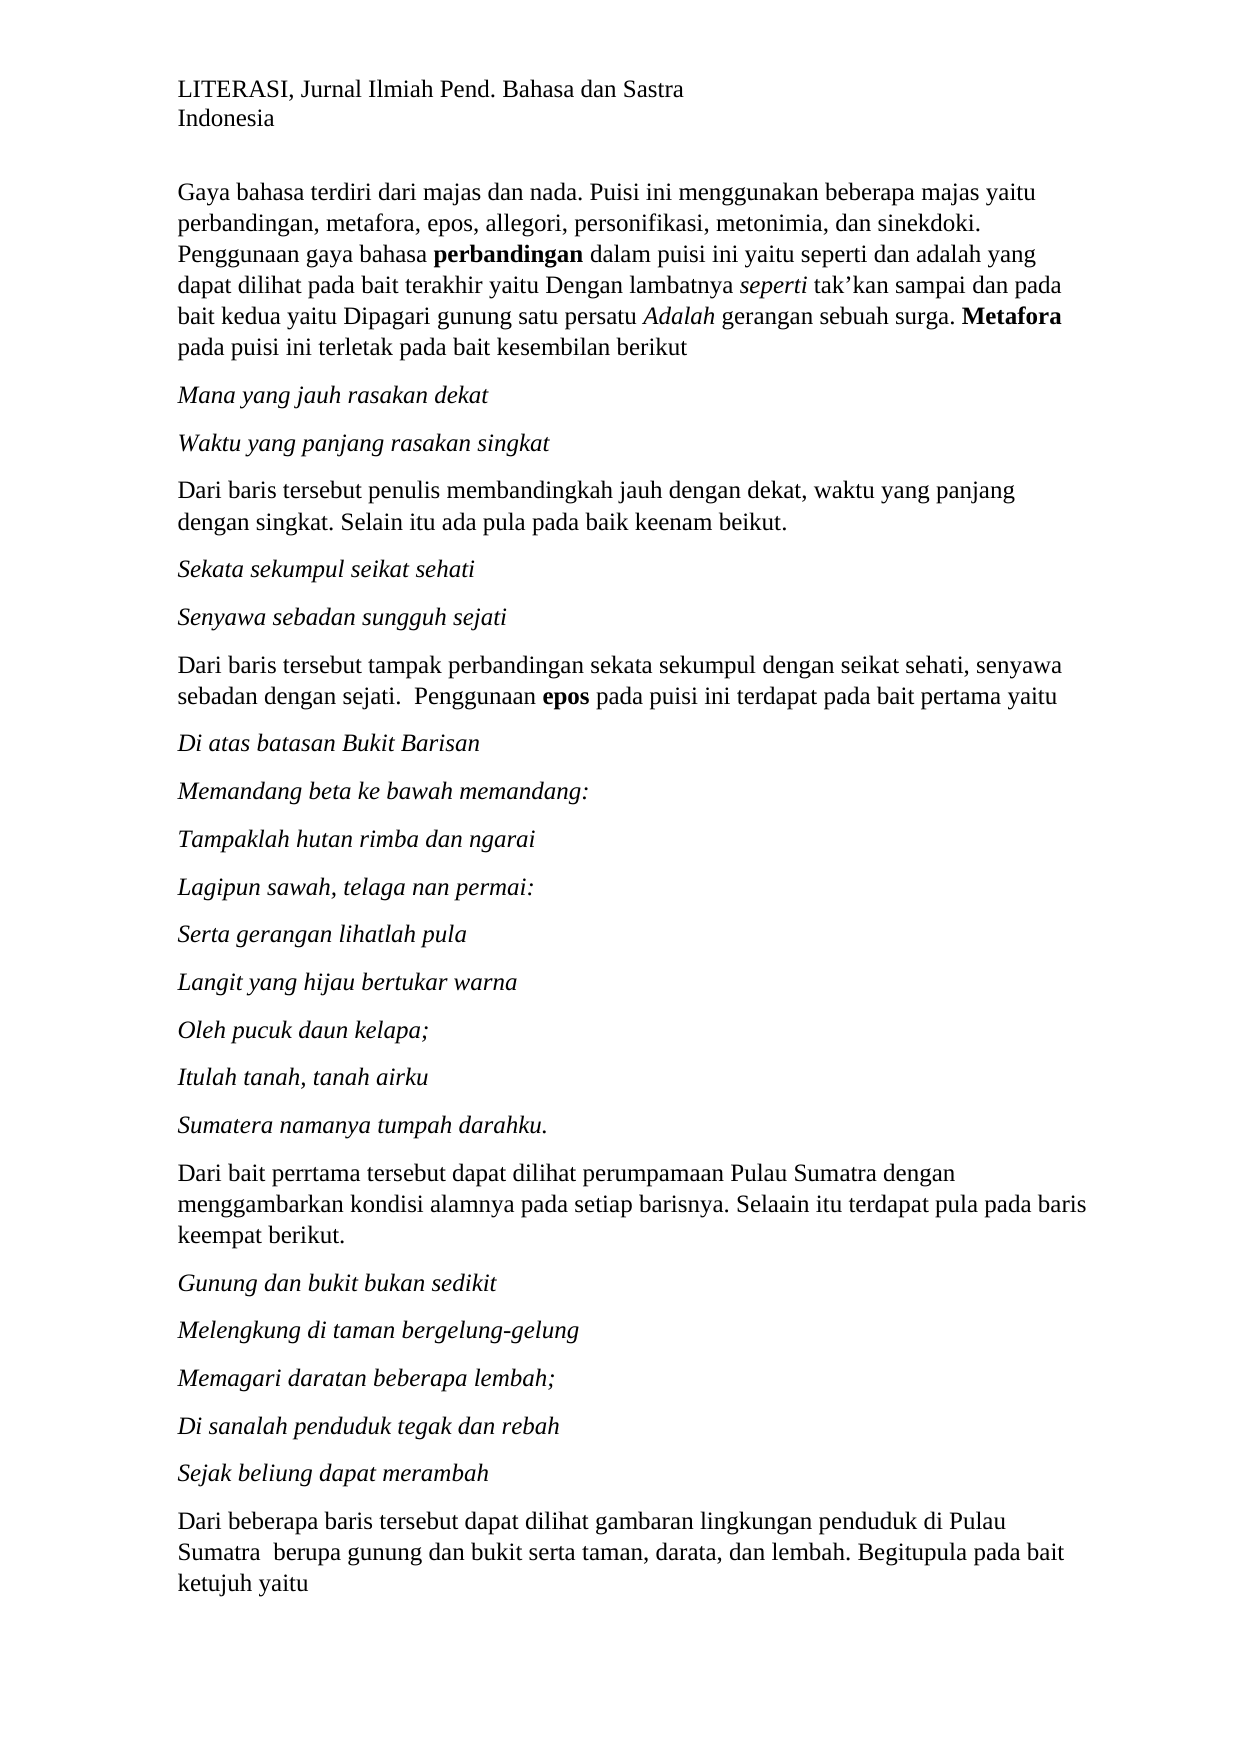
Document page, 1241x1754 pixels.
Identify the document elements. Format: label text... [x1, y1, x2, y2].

text Senyawa sebadan sungguh sejati [177, 602, 1090, 631]
text Mana yang jauh rasakan dekat [177, 380, 1090, 409]
text Oleh pucuk daun kelapa; [177, 1015, 1090, 1043]
text Waktu yang panjang rasakan singkat [177, 428, 1090, 457]
text Sejak beliung dapat merambah [177, 1458, 1090, 1487]
text Gaya bahasa terdiri dari majas dan nada. Puisi ini menggunakan beberapa majas yaitu perbandingan, metafora, epos, allegori, personifikasi, metonimia, dan sinekdoki. Penggunaan gaya bahasa perbandingan dalam puisi ini yaitu seperti dan adalah yang dapat dilihat pada bait terakhir yaitu Dengan lambatnya seperti tak’kan sampai dan pada bait kedua yaitu Dipagari gunung satu persatu Adalah gerangan sebuah surga. Metafora pada puisi ini terletak pada bait kesembilan berikut [177, 177, 1090, 361]
text Tampaklah hutan rimba dan ngarai [177, 824, 1090, 853]
text Dari baris tersebut tampak perbandingan sekata sekumpul dengan seikat sehati, senyawa sebadan dengan sejati. Penggunaan epos pada puisi ini terdapat pada bait pertama yaitu [177, 650, 1090, 709]
text Melengkung di taman bergelung-gelung [177, 1315, 1090, 1344]
text Serta gerangan lihatlah pula [177, 919, 1090, 948]
text Sekata sekumpul seikat sehati [177, 554, 1090, 583]
text Langit yang hijau bertukar warna [177, 967, 1090, 996]
text Dari beberapa baris tersebut dapat dilihat gambaran lingkungan penduduk di Pulau Sumatra berupa gunung dan bukit serta taman, darata, dan lembah. Begitupula pada bait ketujuh yaitu [177, 1506, 1090, 1597]
text Memandang beta ke bawah memandang: [177, 776, 1090, 805]
text Dari bait perrtama tersebut dapat dilihat perumpamaan Pulau Sumatra dengan menggambarkan kondisi alamnya pada setiap barisnya. Selaain itu terdapat pula pada baris keempat berikut. [177, 1158, 1090, 1249]
text Lagipun sawah, telaga nan permai: [177, 872, 1090, 900]
text Memagari daratan beberapa lembah; [177, 1363, 1090, 1392]
text Di sanalah penduduk tegak dan rebah [177, 1411, 1090, 1439]
text Gunung dan bukit bukan sedikit [177, 1268, 1090, 1296]
text Sumatera namanya tumpah darahku. [177, 1110, 1090, 1139]
text Itulah tanah, tanah airku [177, 1062, 1090, 1091]
text Dari baris tersebut penulis membandingkah jauh dengan dekat, waktu yang panjang dengan singkat. Selain itu ada pula pada baik keenam beikut. [177, 476, 1090, 535]
text Di atas batasan Bukit Barisan [177, 728, 1090, 757]
